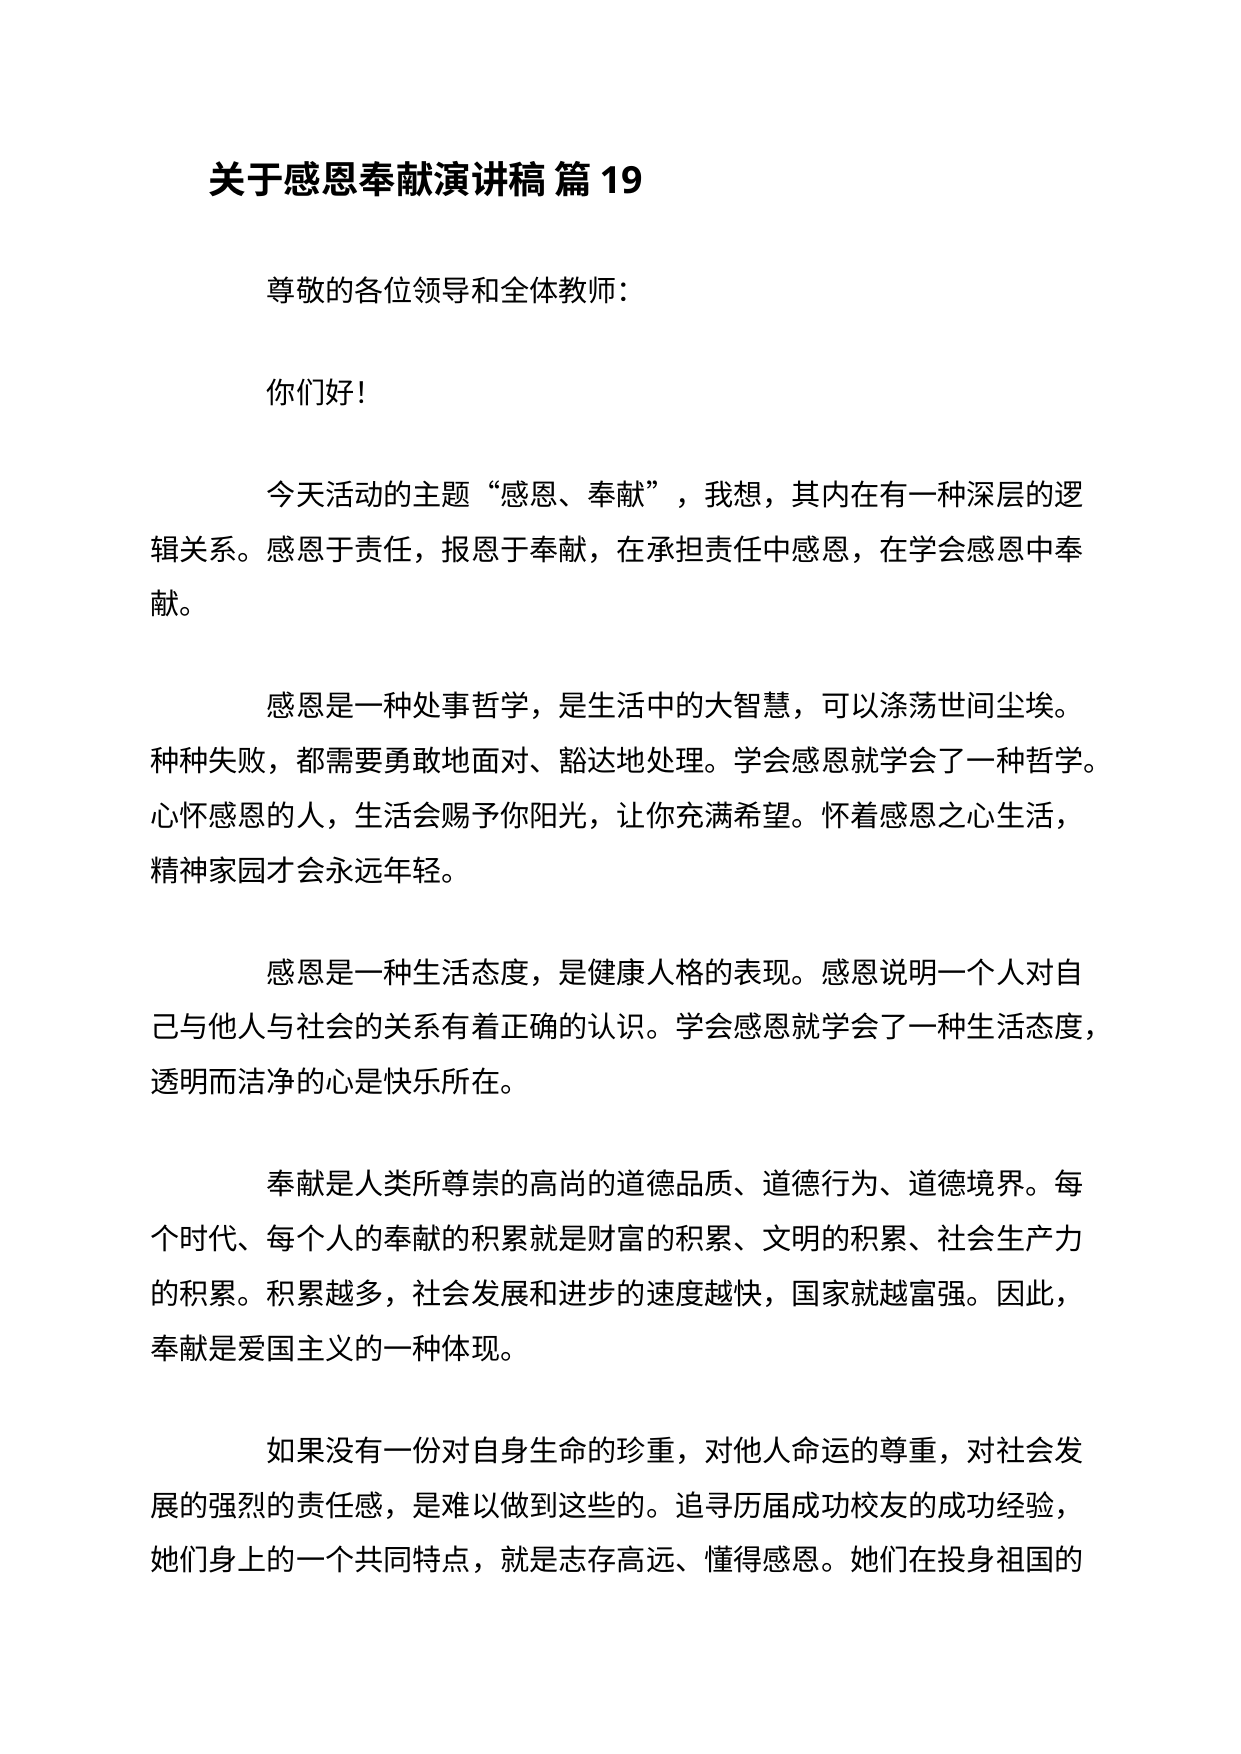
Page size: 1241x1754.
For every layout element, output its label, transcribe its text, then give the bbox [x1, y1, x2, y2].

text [150, 1427, 1090, 1579]
text 感恩是一种处事哲学，是生活中的大智慧，可以涤荡世间尘埃。种种失败，都需要勇敢地面对、豁达地处理。学会感恩就学会了一种哲学。心怀感恩的人，生活会赐予你阳光，让你充满希望。怀着感恩之心生活，精神家园才会永远年轻。 [150, 683, 1090, 890]
text 感恩是一种生活态度，是健康人格的表现。感恩说明一个人对自己与他人与社会的关系有着正确的认识。学会感恩就学会了一种生活态度，透明而洁净的心是快乐所在。 [150, 949, 1090, 1101]
text 今天活动的主题“感恩、奉献”，我想，其内在有一种深层的逻辑关系。感恩于责任，报恩于奉献，在承担责任中感恩，在学会感恩中奉献。 [150, 471, 1090, 623]
text 关于感恩奉献演讲稿 篇19 [150, 150, 1090, 204]
text 尊敬的各位领导和全体教师： [150, 268, 1090, 310]
text 你们好！ [150, 369, 1090, 412]
text 奉献是人类所尊崇的高尚的道德品质、道德行为、道德境界。每个时代、每个人的奉献的积累就是财富的积累、文明的积累、社会生产力的积累。积累越多，社会发展和进步的速度越快，国家就越富强。因此，奉献是爱国主义的一种体现。 [150, 1161, 1090, 1368]
